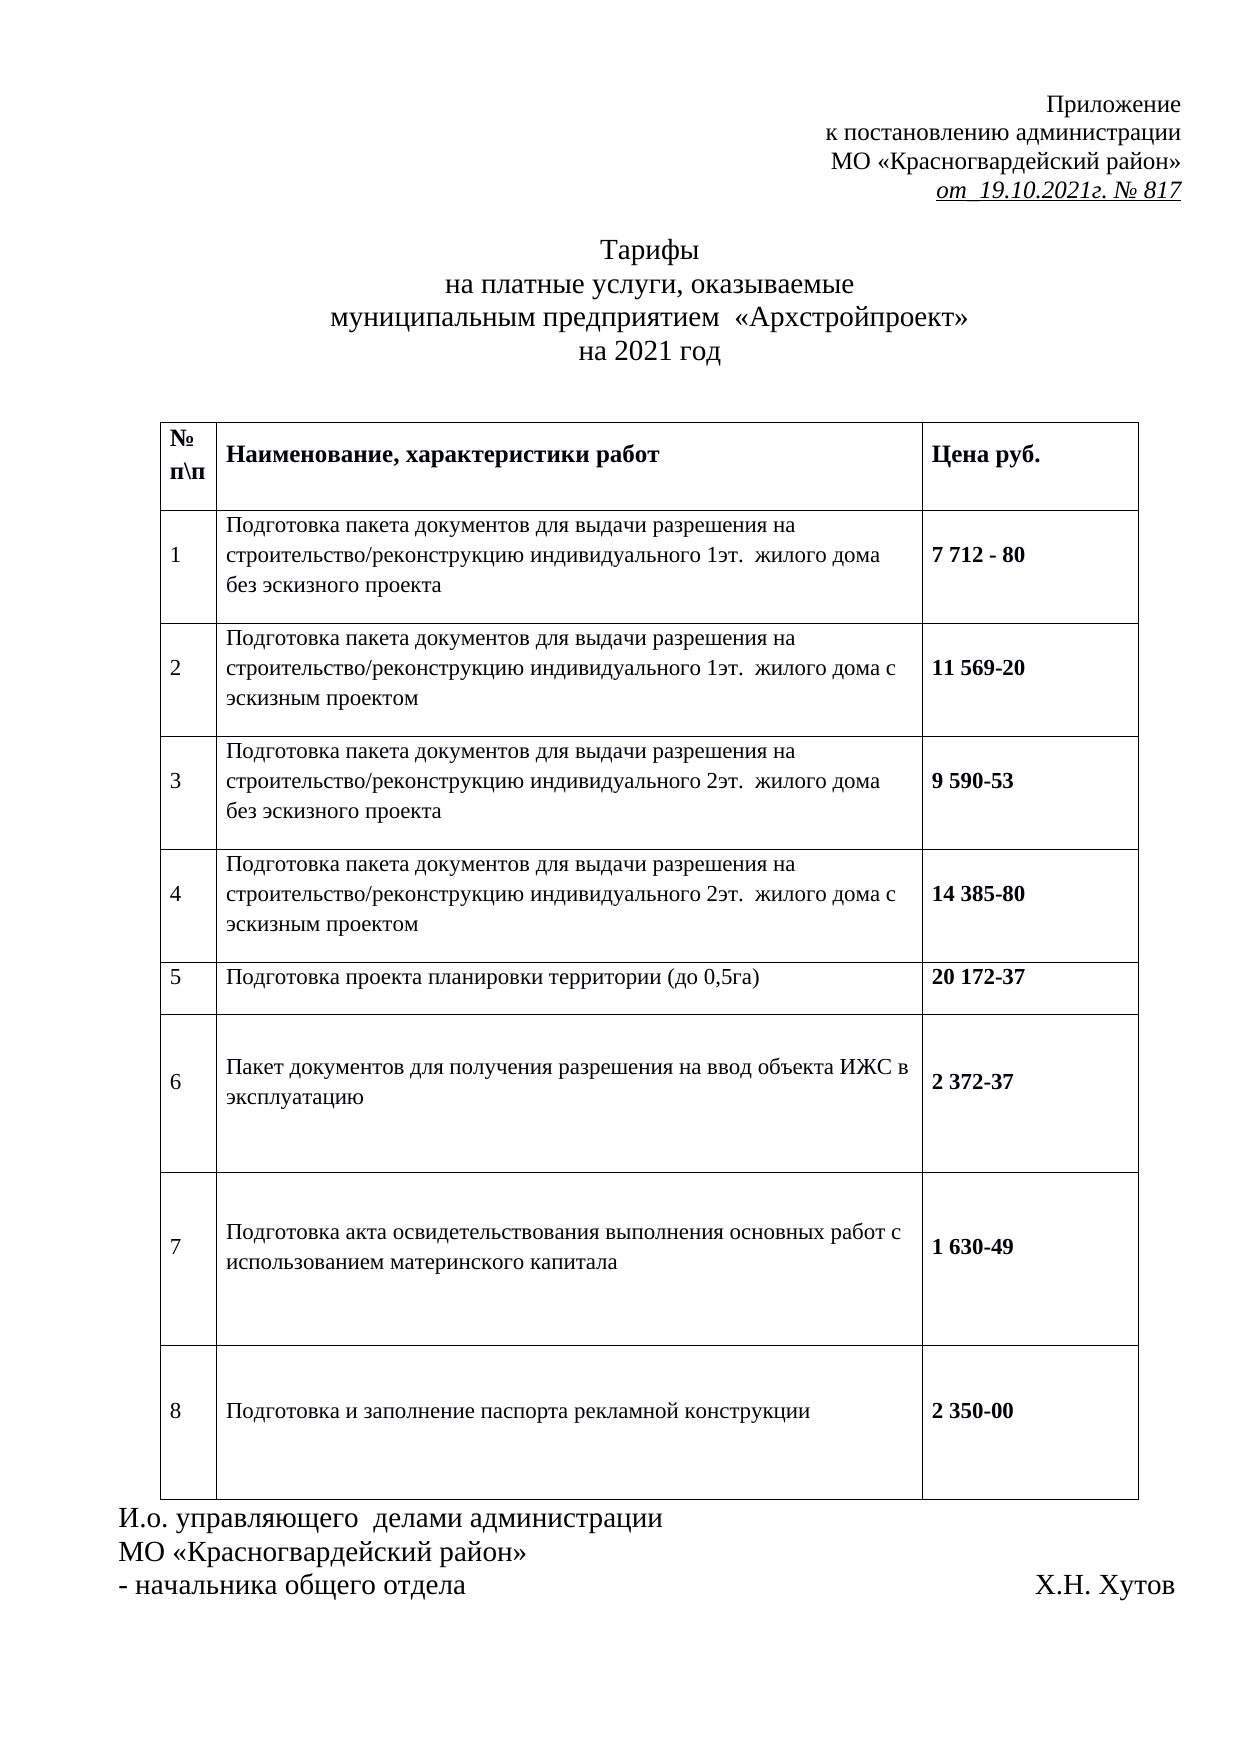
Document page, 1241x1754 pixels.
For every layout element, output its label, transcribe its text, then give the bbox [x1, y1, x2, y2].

table_cell Подготовка пакета документов для выдачи разрешения на строительство/реконструкцию индивидуального 2эт. жилого дома без эскизного проекта [217, 737, 922, 849]
table_cell Пакет документов для получения разрешения на ввод объекта ИЖС в эксплуатацию [217, 1015, 922, 1172]
table_cell 3 [161, 737, 216, 849]
table_cell Подготовка проекта планировки территории (до 0,5га) [217, 963, 922, 1014]
table_cell 2 [161, 624, 216, 736]
table_cell 2 350-00 [923, 1346, 1138, 1499]
table_cell 1 [161, 511, 216, 623]
table_header № п\п [161, 423, 216, 510]
table_cell 11 569-20 [923, 624, 1138, 736]
table_cell 5 [161, 963, 216, 1014]
table_cell 2 372-37 [923, 1015, 1138, 1172]
table_cell Подготовка пакета документов для выдачи разрешения на строительство/реконструкцию индивидуального 1эт. жилого дома с эскизным проектом [217, 624, 922, 736]
text И.о. управляющего делами администрации [118, 462, 1181, 1534]
text - начальника общего отдела Х.Н. Хутов [118, 1567, 1181, 1601]
table_cell Подготовка пакета документов для выдачи разрешения на строительство/реконструкцию индивидуального 2эт. жилого дома с эскизным проектом [217, 850, 922, 962]
text на платные услуги, оказываемые [118, 266, 1181, 299]
table_cell 8 [161, 1346, 216, 1499]
table_cell 1 630-49 [923, 1173, 1138, 1345]
subtitle от_19.10.2021г. № 817 [118, 175, 1181, 204]
text Приложение [118, 89, 1181, 117]
text на 2021 год [118, 333, 1181, 367]
table_cell 7 712 - 80 [923, 511, 1138, 623]
text МО «Красногвардейский район» [118, 146, 1181, 175]
text Тарифы [118, 232, 1181, 266]
table_cell Подготовка пакета документов для выдачи разрешения на строительство/реконструкцию индивидуального 1эт. жилого дома без эскизного проекта [217, 511, 922, 623]
text МО «Красногвардейский район» [118, 1534, 1181, 1567]
table_cell 6 [161, 1015, 216, 1172]
table_cell 4 [161, 850, 216, 962]
table_header Цена руб. [923, 423, 1138, 510]
table_cell Подготовка и заполнение паспорта рекламной конструкции [217, 1346, 922, 1499]
text к постановлению администрации [118, 117, 1181, 146]
table_cell Подготовка акта освидетельствования выполнения основных работ с использованием материнского капитала [217, 1173, 922, 1345]
table_cell 14 385-80 [923, 850, 1138, 962]
table_cell 9 590-53 [923, 737, 1138, 849]
table_cell 7 [161, 1173, 216, 1345]
text муниципальным предприятием «Архстройпроект» [118, 299, 1181, 333]
table_header Наименование, характеристики работ [217, 423, 922, 510]
table_cell 20 172-37 [923, 963, 1138, 1014]
